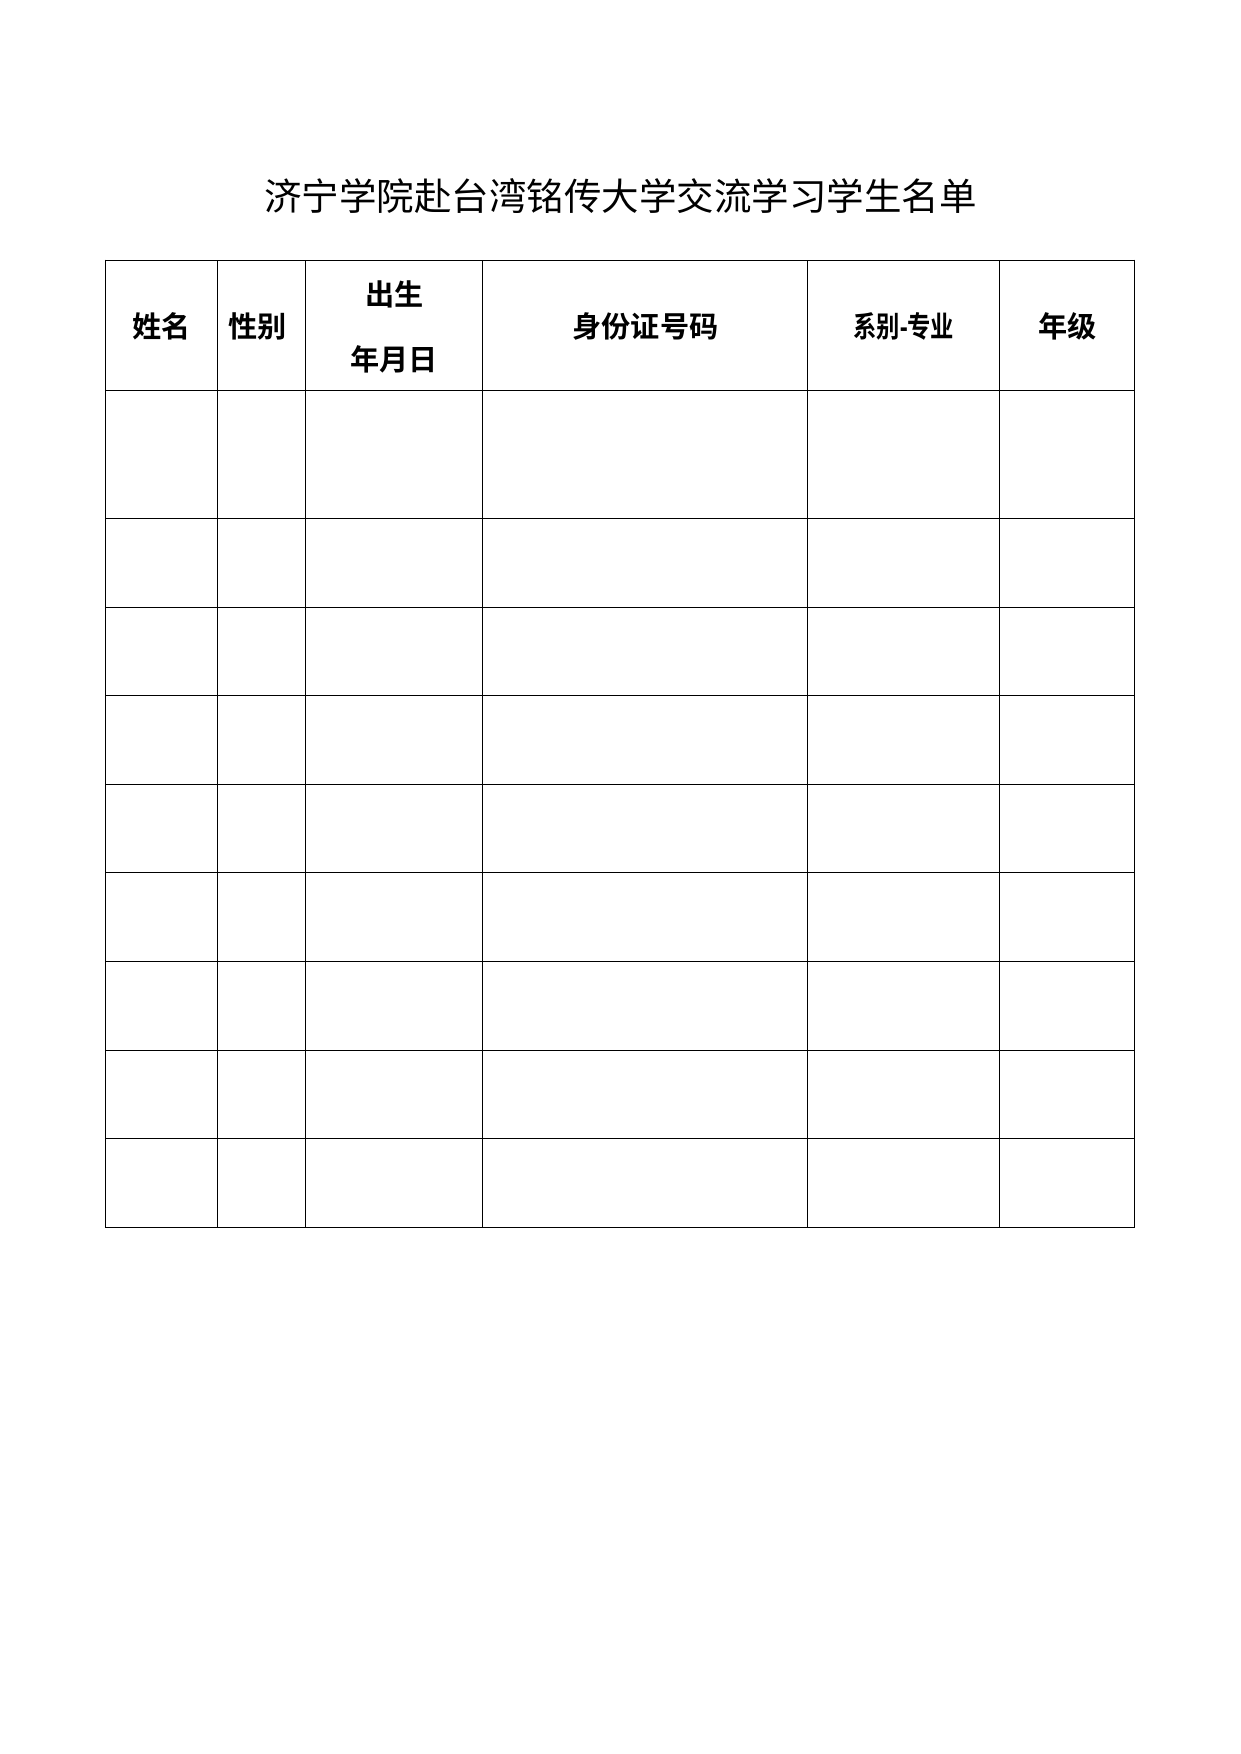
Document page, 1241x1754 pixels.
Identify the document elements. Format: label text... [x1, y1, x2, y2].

table_cell [483, 785, 807, 872]
table_cell [483, 519, 807, 606]
table_cell [808, 1051, 999, 1138]
table_cell [808, 696, 999, 784]
table_cell [483, 1139, 807, 1227]
table_cell [808, 519, 999, 606]
text 济宁学院赴台湾铭传大学交流学习学生名单 [187, 162, 1053, 227]
table_cell [306, 1139, 482, 1227]
table_cell [483, 962, 807, 1049]
table_cell [106, 1051, 217, 1138]
table_cell [306, 873, 482, 961]
table_cell [218, 962, 305, 1049]
table_cell [483, 391, 807, 518]
table_cell [306, 391, 482, 518]
table_cell [808, 873, 999, 961]
table_cell [106, 962, 217, 1049]
table_cell [306, 1051, 482, 1138]
table_cell [808, 1139, 999, 1227]
table_cell [808, 608, 999, 695]
table_cell [218, 608, 305, 695]
table_cell [1000, 391, 1134, 518]
table_cell [218, 696, 305, 784]
table_cell [1000, 1051, 1134, 1138]
table_cell [106, 1139, 217, 1227]
table_cell [483, 608, 807, 695]
table_cell [106, 608, 217, 695]
table_cell [106, 391, 217, 518]
table_cell [808, 962, 999, 1049]
table_cell [218, 1139, 305, 1227]
table_cell [483, 1051, 807, 1138]
table_header 系别-专业 [808, 261, 999, 390]
table_cell [106, 696, 217, 784]
table_cell [1000, 608, 1134, 695]
table_header 出生 年月日 [306, 261, 482, 390]
table_cell [106, 519, 217, 606]
table_header 身份证号码 [483, 261, 807, 390]
table_header 年级 [1000, 261, 1134, 390]
table_cell [483, 873, 807, 961]
table_cell [306, 962, 482, 1049]
table_cell [808, 785, 999, 872]
table_cell [808, 391, 999, 518]
table_cell [1000, 873, 1134, 961]
table_cell [218, 519, 305, 606]
table_cell [306, 519, 482, 606]
table_cell [218, 785, 305, 872]
table_cell [106, 873, 217, 961]
table_cell [306, 785, 482, 872]
table_cell [218, 391, 305, 518]
table_cell [1000, 962, 1134, 1049]
table_cell [1000, 519, 1134, 606]
table_cell [218, 873, 305, 961]
table_header 姓名 [106, 261, 217, 390]
table_cell [483, 696, 807, 784]
table_cell [106, 785, 217, 872]
table_cell [306, 696, 482, 784]
table_cell [1000, 696, 1134, 784]
table_cell [218, 1051, 305, 1138]
table_cell [1000, 1139, 1134, 1227]
table_cell [1000, 785, 1134, 872]
table_header 性别 [218, 261, 305, 390]
table_cell [306, 608, 482, 695]
